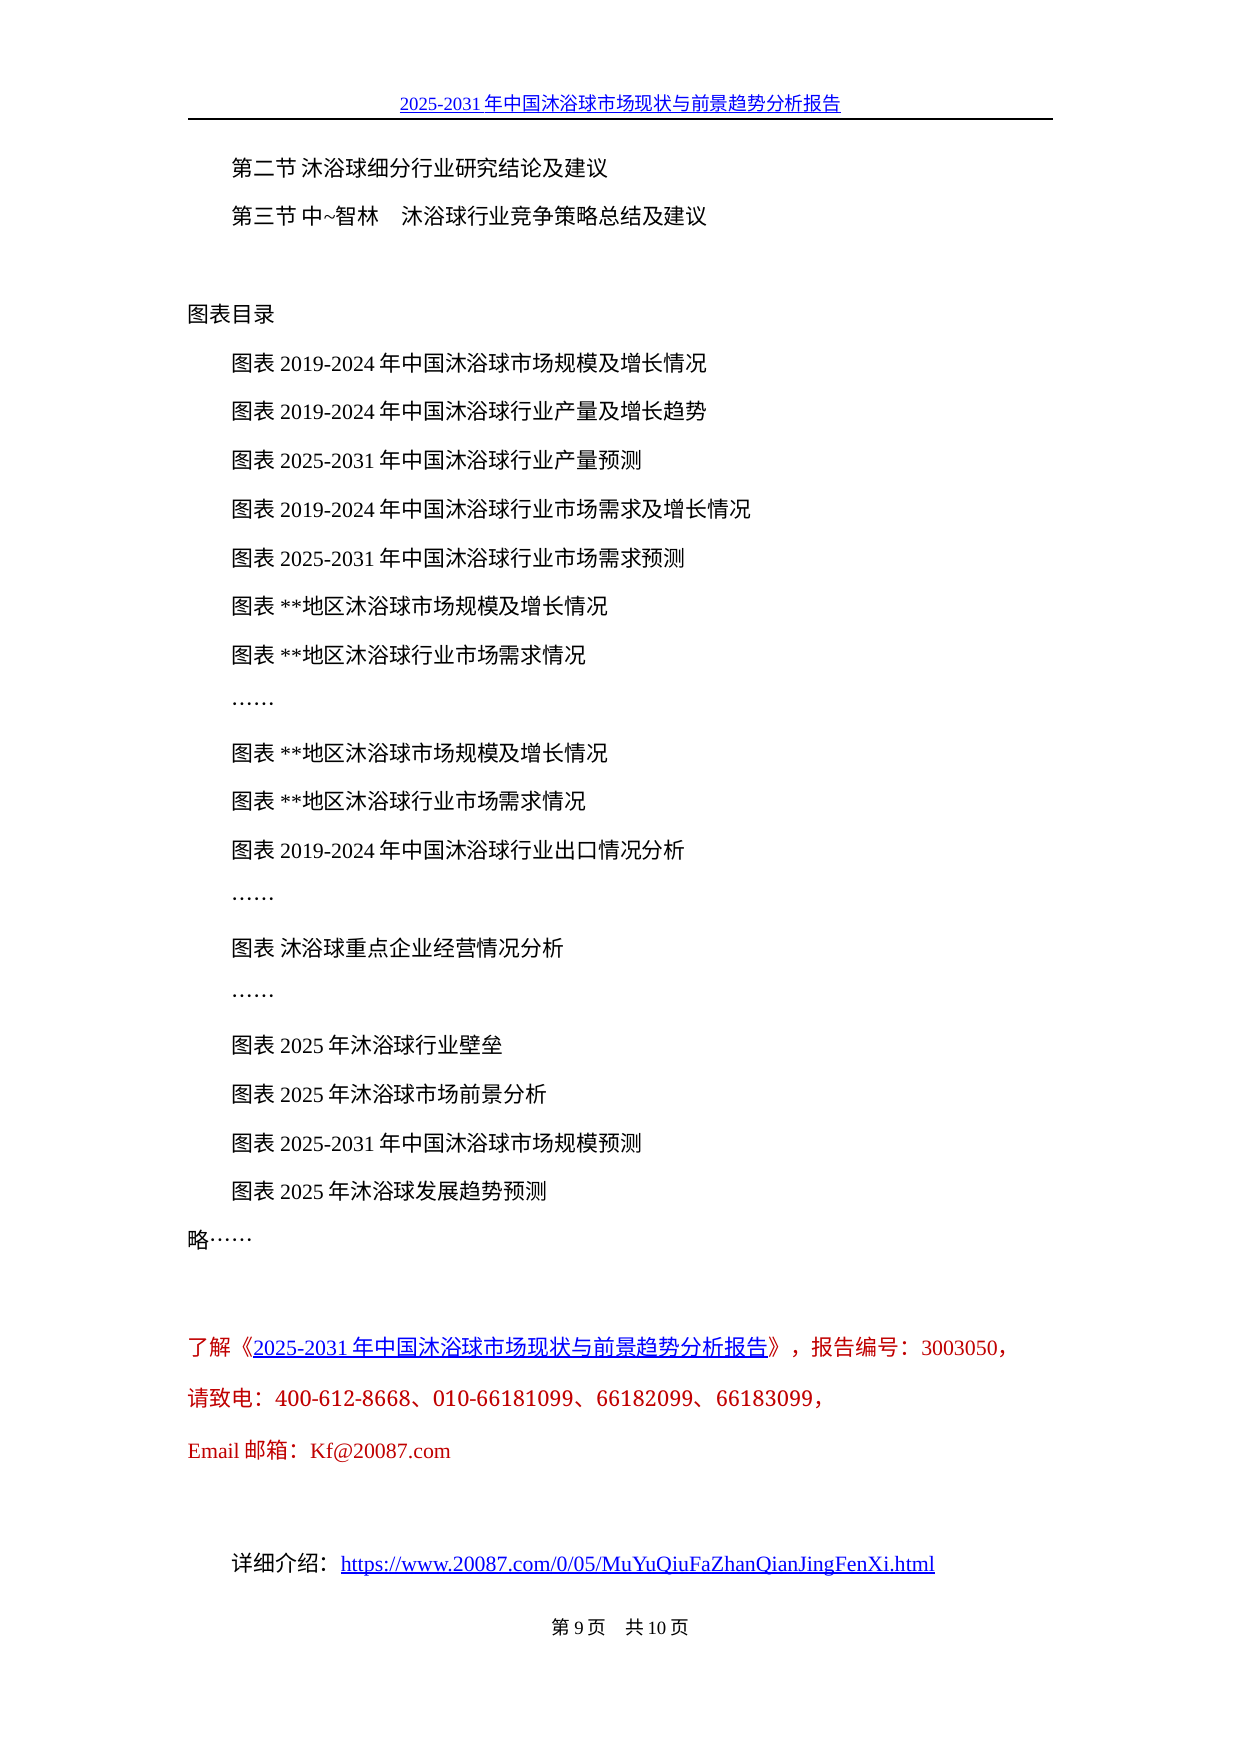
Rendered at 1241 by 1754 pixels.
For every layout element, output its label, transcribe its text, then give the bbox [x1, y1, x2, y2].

text 请致电：400-612-8668、010-66181099、66182099、66183099， [187, 1381, 1053, 1413]
text Email邮箱：Kf@20087.com [187, 1432, 1053, 1465]
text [187, 150, 1053, 1255]
text 详细介绍：https://www.20087.com/0/05/MuYuQiuFaZhanQianJingFenXi.html [187, 1545, 1053, 1578]
text 了解《2025-2031年中国沐浴球市场现状与前景趋势分析报告》，报告编号：3003050， [187, 1329, 1053, 1362]
